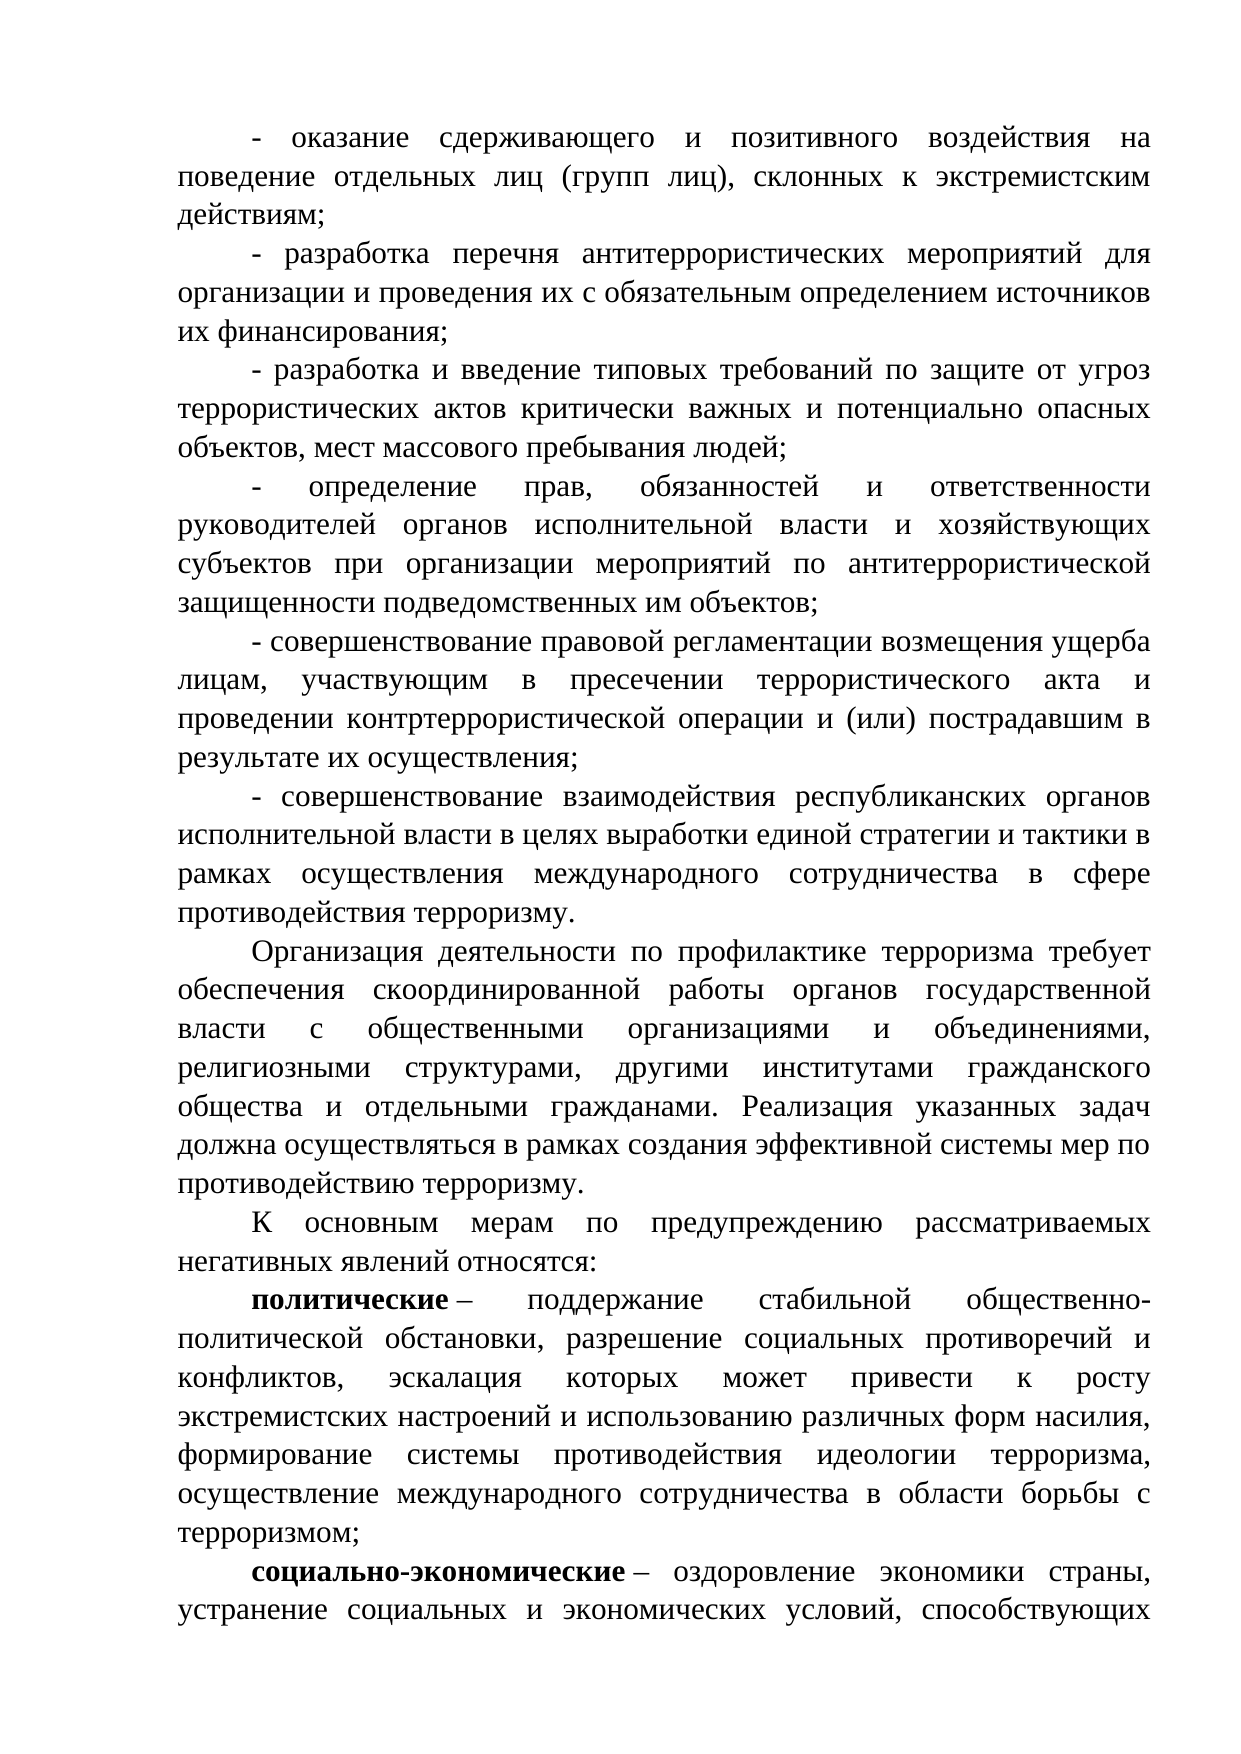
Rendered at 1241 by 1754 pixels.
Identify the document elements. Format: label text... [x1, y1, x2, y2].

text - разработка перечня антитеррористических мероприятий для организации и проведения их с обязательным определением источников их финансирования; [177, 234, 1152, 348]
text - разработка и введение типовых требований по защите от угроз террористических актов критически важных и потенциально опасных объектов, мест массового пребывания людей; [177, 351, 1152, 464]
text Организация деятельности по профилактике терроризма требует обеспечения скоординированной работы органов государственной власти с общественными организациями и объединениями, религиозными структурами, другими институтами гражданского общества и отдельными гражданами. Реализация указанных задач должна осуществляться в рамках создания эффективной системы мер по противодействию терроризму. [177, 932, 1152, 1200]
text - оказание сдерживающего и позитивного воздействия на поведение отдельных лиц (групп лиц), склонных к экстремистским действиям; [177, 118, 1152, 232]
text - совершенствование взаимодействия республиканских органов исполнительной власти в целях выработки единой стратегии и тактики в рамках осуществления международного сотрудничества в сфере противодействия терроризму. [177, 777, 1152, 929]
text К основным мерам по предупреждению рассматриваемых негативных явлений относятся: [177, 1203, 1152, 1278]
text политические – поддержание стабильной общественно-политической обстановки, разрешение социальных противоречий и конфликтов, эскалация которых может привести к росту экстремистских настроений и использованию различных форм насилия, формирование системы противодействия идеологии терроризма, осуществление международного сотрудничества в области борьбы с терроризмом; [177, 1281, 1152, 1549]
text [177, 1552, 1152, 1627]
text - совершенствование правовой регламентации возмещения ущерба лицам, участвующим в пресечении террористического акта и проведении контртеррористической операции и (или) пострадавшим в результате их осуществления; [177, 622, 1152, 774]
text - определение прав, обязанностей и ответственности руководителей органов исполнительной власти и хозяйствующих субъектов при организации мероприятий по антитеррористической защищенности подведомственных им объектов; [177, 467, 1152, 619]
